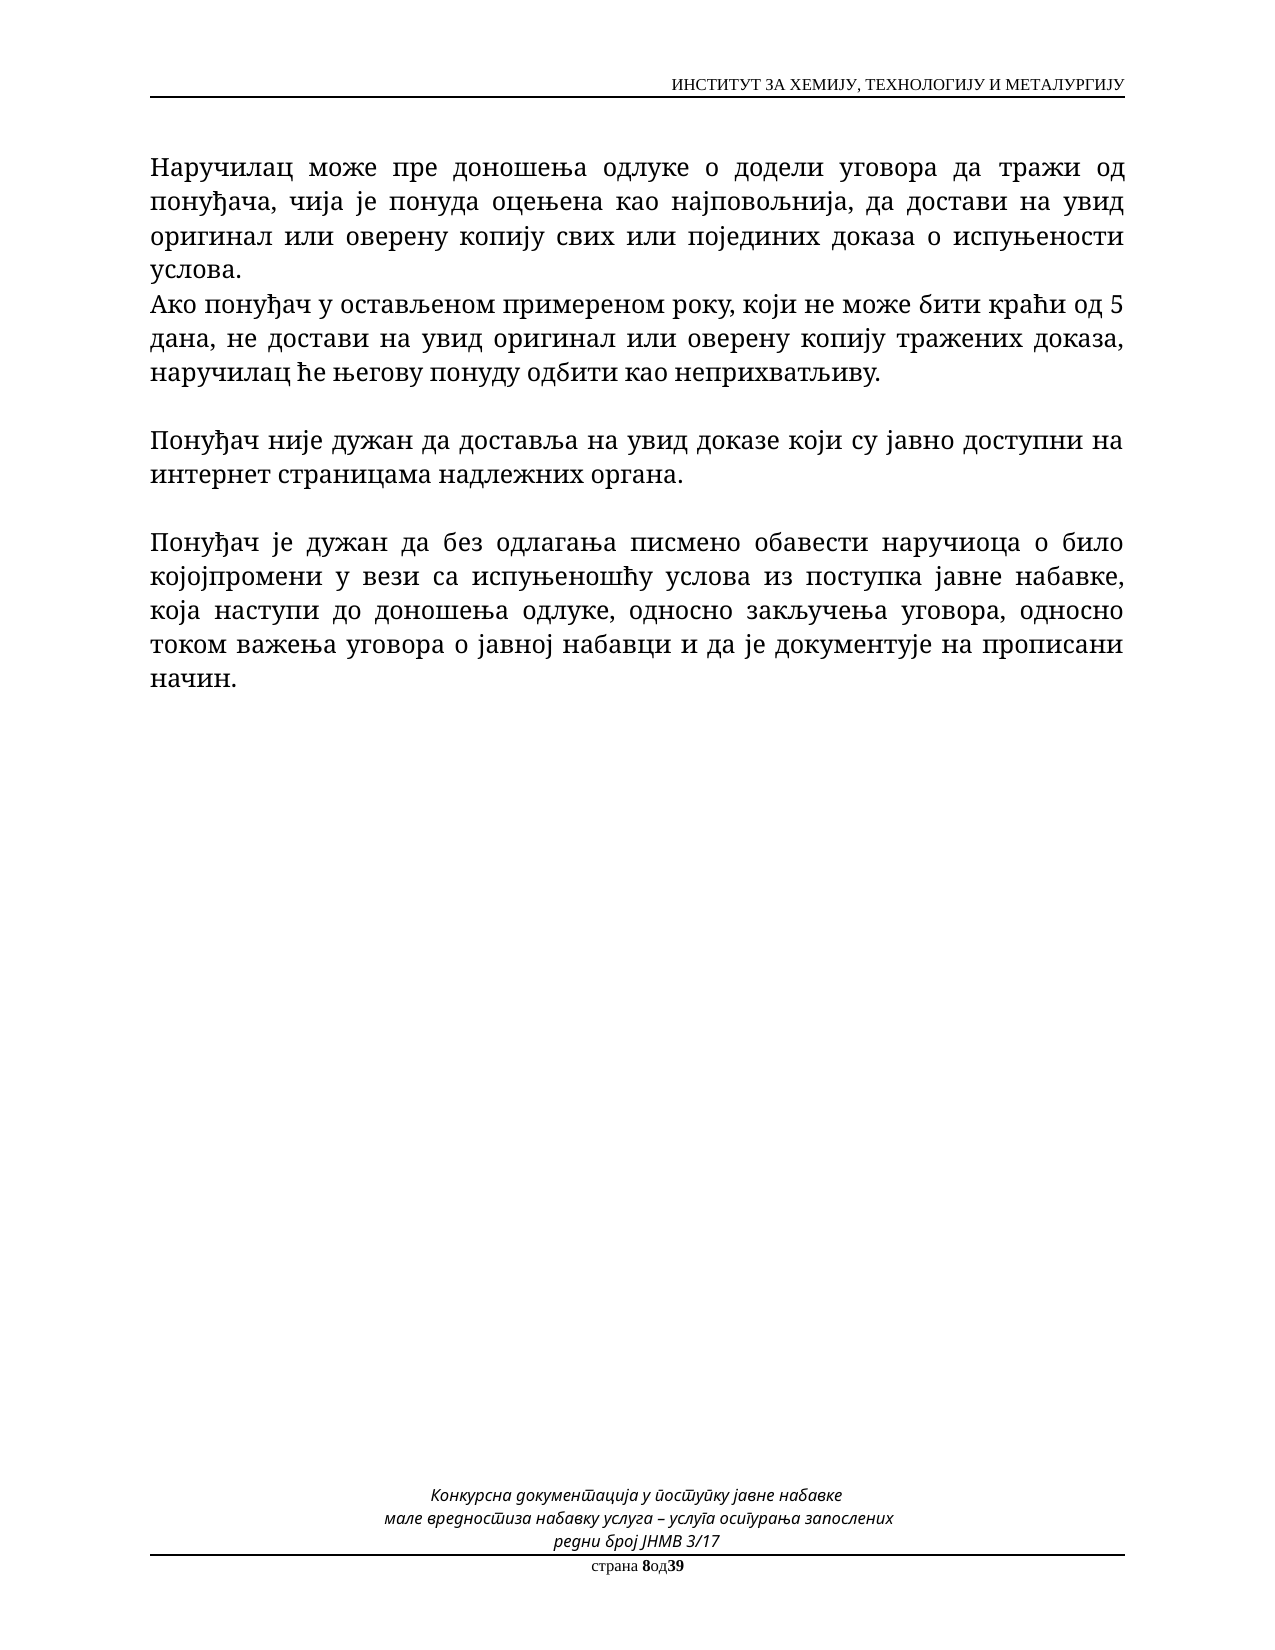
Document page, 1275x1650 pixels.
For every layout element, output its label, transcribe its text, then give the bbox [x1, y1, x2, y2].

text Понуђач је дужан да без одлагања писмено обавести наручиоца о било којојпромени у вези са испуњеношћу услова из поступка јавне набавке, која наступи до доношења одлуке, односно закључења уговора, односно током важења уговора о јавној набавци и да је документује на прописани начин. [150, 525, 1125, 695]
text Ако понуђач у остављеном примереном року, који не може бити краћи од 5 дана, не достави на увид оригинал или оверену копију тражених доказа, наручилац ће његову понуду одбити као неприхватљиву. [150, 286, 1125, 388]
text Понуђач није дужан да доставља на увид доказе који су јавно доступни на интернет страницама надлежних органа. [150, 422, 1125, 491]
text Наручилац може пре доношења одлуке о додели уговора да тражи од понуђача, чија је понуда оцењена као најповољнија, да достави на увид оригинал или оверену копију свих или појединих доказа о испуњености услова. [150, 150, 1125, 286]
